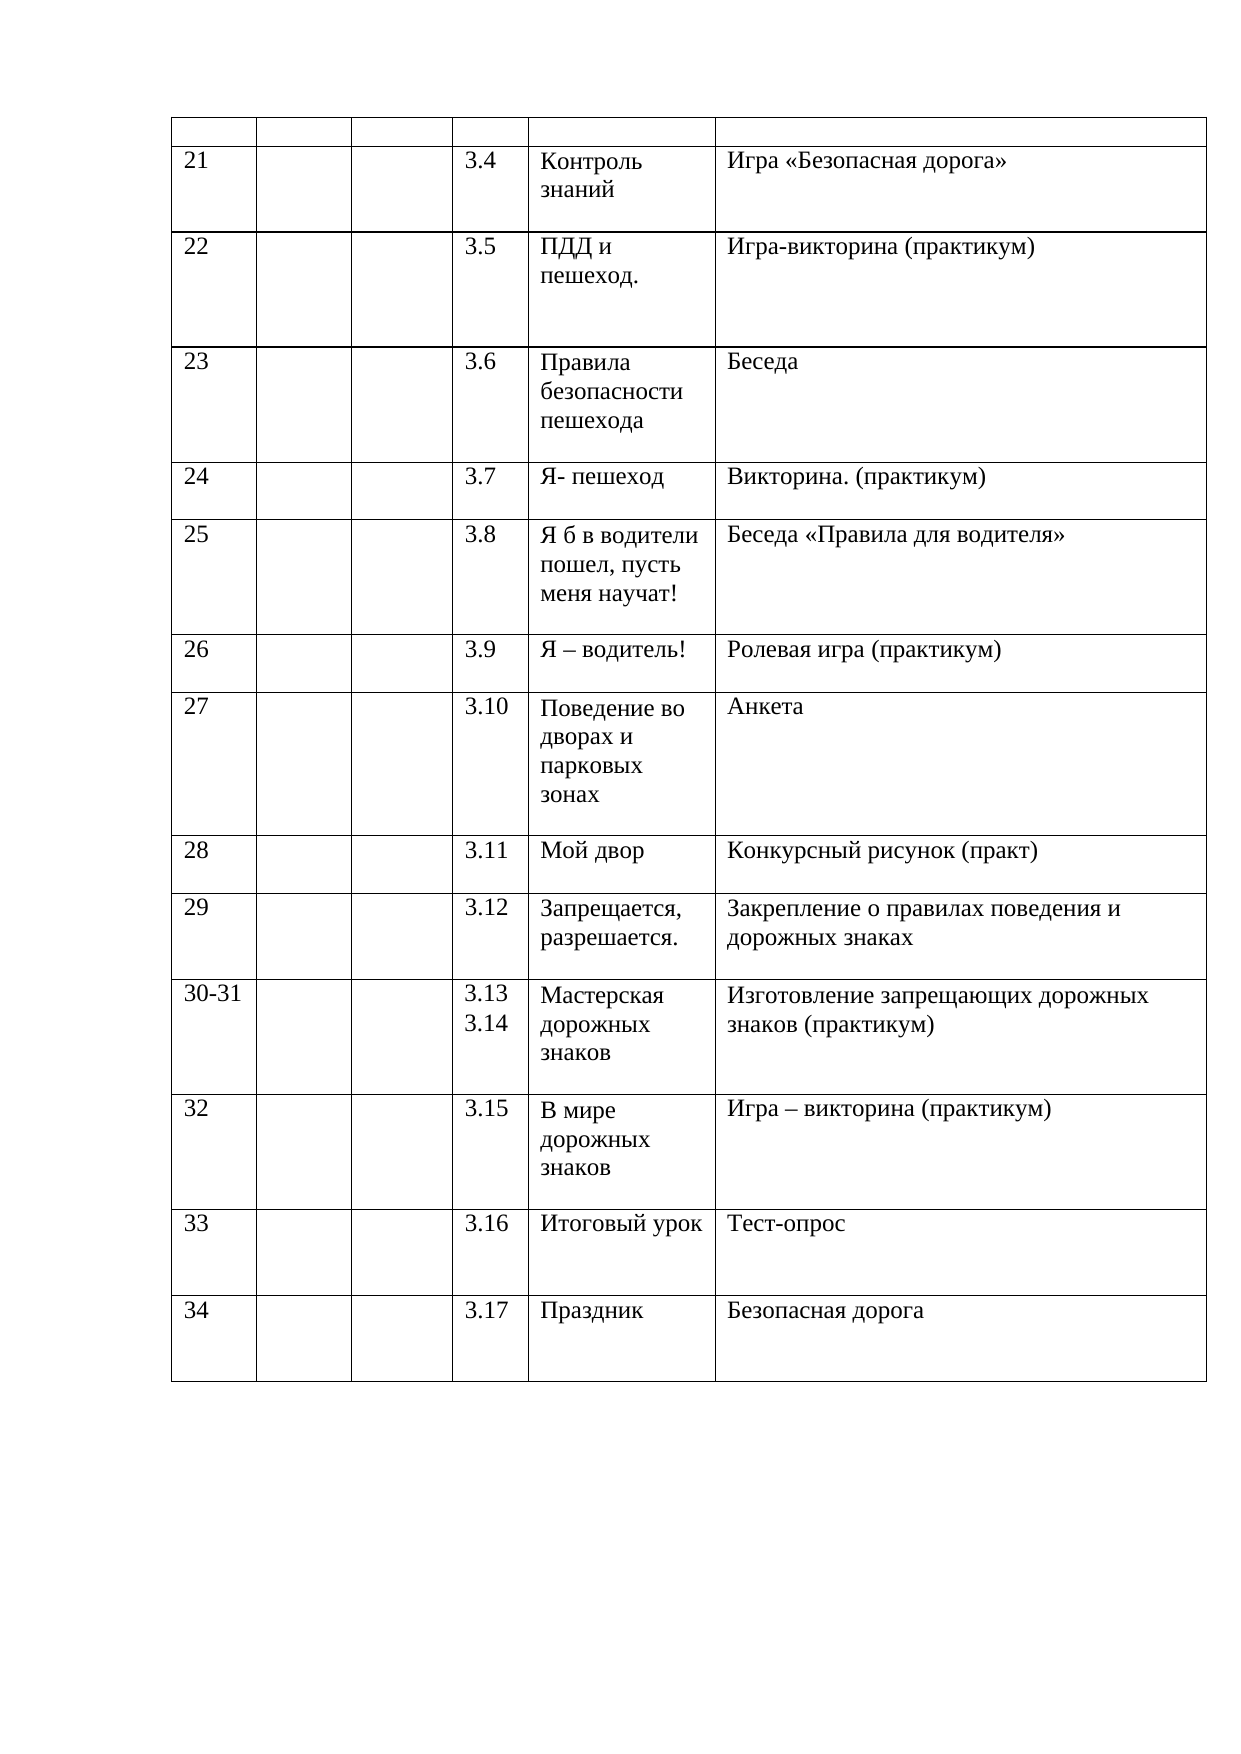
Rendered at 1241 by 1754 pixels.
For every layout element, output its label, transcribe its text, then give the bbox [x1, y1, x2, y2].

table_cell 29 [172, 894, 256, 979]
table_cell 33 [172, 1210, 256, 1295]
table_cell 3.11 [453, 836, 528, 892]
table_cell 3.5 [453, 233, 528, 346]
table_cell 3.17 [453, 1296, 528, 1381]
table_header [453, 118, 528, 146]
table_header [529, 118, 715, 146]
table_cell [352, 463, 452, 519]
table_cell 28 [172, 836, 256, 892]
table_cell [352, 1210, 452, 1295]
table_cell Правила безопасности пешехода [529, 348, 715, 462]
table_cell 26 [172, 635, 256, 692]
table_cell Игра «Безопасная дорога» [716, 147, 1206, 231]
table_cell [257, 1296, 351, 1381]
table_cell 21 [172, 147, 256, 231]
table_cell Изготовление запрещающих дорожных знаков (практикум) [716, 980, 1206, 1094]
table_cell Итоговый урок [529, 1210, 715, 1295]
table_cell 3.8 [453, 520, 528, 634]
table_cell [257, 463, 351, 519]
table_cell ПДД и пешеход. [529, 233, 715, 346]
table_cell В мире дорожных знаков [529, 1095, 715, 1209]
table_cell [257, 1210, 351, 1295]
table_cell [257, 233, 351, 346]
table_cell 25 [172, 520, 256, 634]
table_cell Беседа «Правила для водителя» [716, 520, 1206, 634]
table_cell Мастерская дорожных знаков [529, 980, 715, 1094]
table_cell 3.13 3.14 [453, 980, 528, 1094]
table_cell [352, 233, 452, 346]
table_cell 27 [172, 693, 256, 835]
table_cell 3.15 [453, 1095, 528, 1209]
table_cell [257, 348, 351, 462]
table_cell Контроль знаний [529, 147, 715, 231]
table_cell [352, 348, 452, 462]
table_cell Поведение во дворах и парковых зонах [529, 693, 715, 835]
table_cell Безопасная дорога [716, 1296, 1206, 1381]
table_cell 24 [172, 463, 256, 519]
table_header [172, 118, 256, 146]
table_cell 3.12 [453, 894, 528, 979]
table_cell Праздник [529, 1296, 715, 1381]
table_cell [257, 147, 351, 231]
table_cell [257, 894, 351, 979]
table_cell [352, 635, 452, 692]
table_cell Игра – викторина (практикум) [716, 1095, 1206, 1209]
table_cell [352, 894, 452, 979]
table_cell [352, 836, 452, 892]
table_cell Анкета [716, 693, 1206, 835]
table_cell [257, 693, 351, 835]
table_cell Я- пешеход [529, 463, 715, 519]
table_cell Игра-викторина (практикум) [716, 233, 1206, 346]
table_cell [352, 1095, 452, 1209]
table_cell [352, 520, 452, 634]
table_cell 30-31 [172, 980, 256, 1094]
table_cell [352, 693, 452, 835]
table_header [716, 118, 1206, 146]
table_header [352, 118, 452, 146]
table_cell 22 [172, 233, 256, 346]
table_cell Тест-опрос [716, 1210, 1206, 1295]
table_cell [352, 1296, 452, 1381]
table_cell Ролевая игра (практикум) [716, 635, 1206, 692]
table_cell [257, 520, 351, 634]
table_cell Закрепление о правилах поведения и дорожных знаках [716, 894, 1206, 979]
table_cell 34 [172, 1296, 256, 1381]
table_cell [352, 980, 452, 1094]
table_cell [352, 147, 452, 231]
table_cell Я – водитель! [529, 635, 715, 692]
table_cell Конкурсный рисунок (практ) [716, 836, 1206, 892]
table_cell 3.6 [453, 348, 528, 462]
table_cell Запрещается, разрешается. [529, 894, 715, 979]
table_cell 3.7 [453, 463, 528, 519]
table_cell 3.4 [453, 147, 528, 231]
table_cell 32 [172, 1095, 256, 1209]
table_cell 23 [172, 348, 256, 462]
table_cell 3.16 [453, 1210, 528, 1295]
table_cell Я б в водители пошел, пусть меня научат! [529, 520, 715, 634]
table_header [257, 118, 351, 146]
table_cell 3.10 [453, 693, 528, 835]
table_cell 3.9 [453, 635, 528, 692]
table_cell Беседа [716, 348, 1206, 462]
table_cell [257, 980, 351, 1094]
table_cell [257, 635, 351, 692]
table_cell Мой двор [529, 836, 715, 892]
table_cell Викторина. (практикум) [716, 463, 1206, 519]
table_cell [257, 1095, 351, 1209]
table_cell [257, 836, 351, 892]
